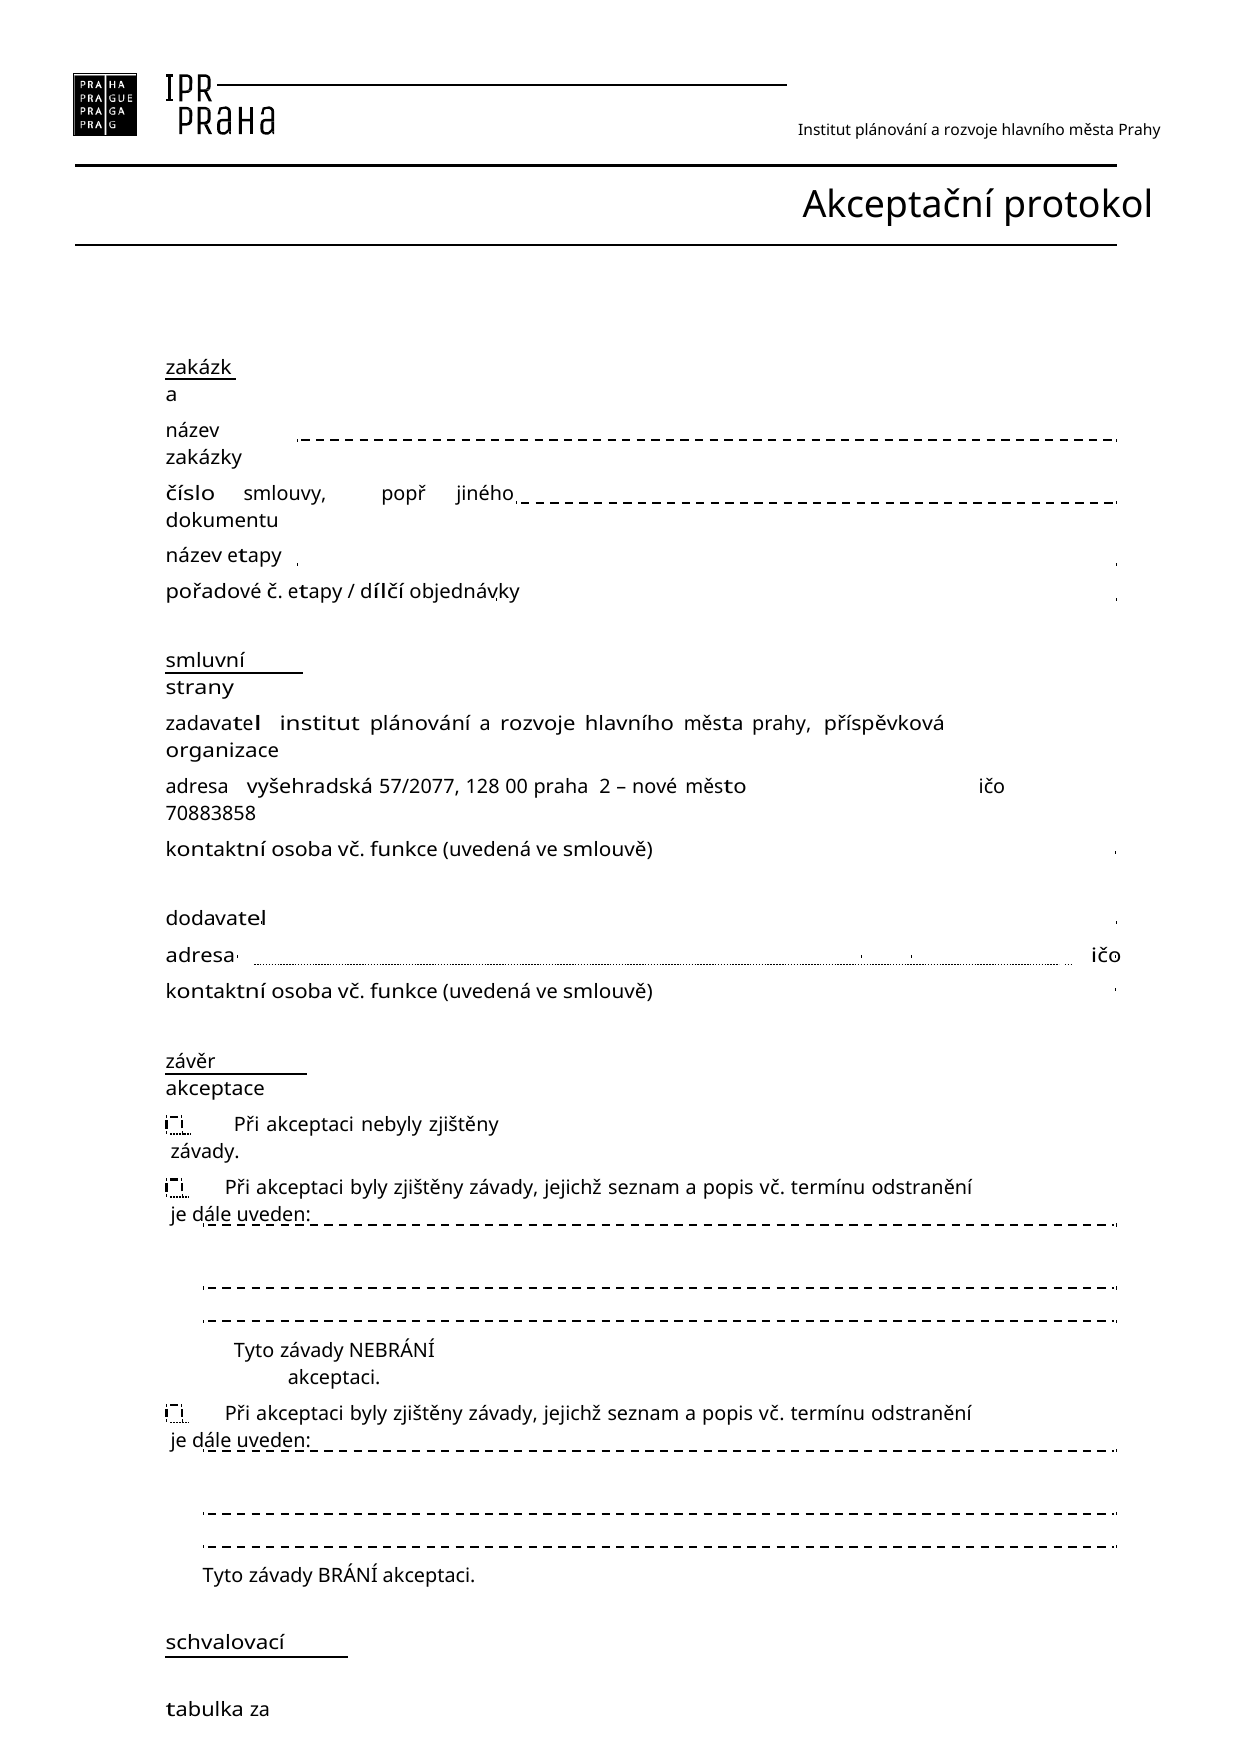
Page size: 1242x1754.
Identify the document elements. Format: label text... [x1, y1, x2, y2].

text Při akceptaci nebyly zjištěny závady. [170, 1111, 498, 1164]
text zadavatel institut plánování a rozvoje hlavního města prahy, příspěvková organizace [165, 709, 945, 763]
text kontaktní osoba vč. funkce (uvedená ve smlouvě) [165, 835, 1120, 862]
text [165, 1589, 355, 1722]
text závěr akceptace [165, 1048, 314, 1102]
text název etapy [165, 542, 1121, 569]
text Institut plánování a rozvoje hlavního města Prahy [74, 73, 1192, 140]
text pořadové č. etapy / dílčí objednávky [165, 577, 1121, 604]
text Při akceptaci byly zjištěny závady, jejichž seznam a popis vč. termínu odstranění je dále uveden: [170, 1173, 973, 1227]
text Při akceptaci byly zjištěny závady, jejichž seznam a popis vč. termínu odstranění je dále uveden: [170, 1399, 972, 1453]
text dodavatel adresa ičo kontaktní osoba vč. funkce (uvedená ve smlouvě) [165, 904, 1121, 1004]
text název zakázky [165, 416, 297, 470]
text číslo smlouvy, popř jiného dokumentu [165, 479, 514, 533]
picture [74, 74, 136, 135]
text adresa vyšehradská 57/2077, 128 00 praha 2 – nové město ičo 70883858 [165, 772, 1005, 826]
text smluvní strany [165, 647, 309, 701]
text Tyto závady NEBRÁNÍ akceptaci. [199, 1336, 469, 1390]
text zakázka [165, 353, 243, 407]
text Tyto závady BRÁNÍ akceptaci. [202, 1562, 1192, 1589]
text Akceptační protokol [802, 180, 1192, 224]
